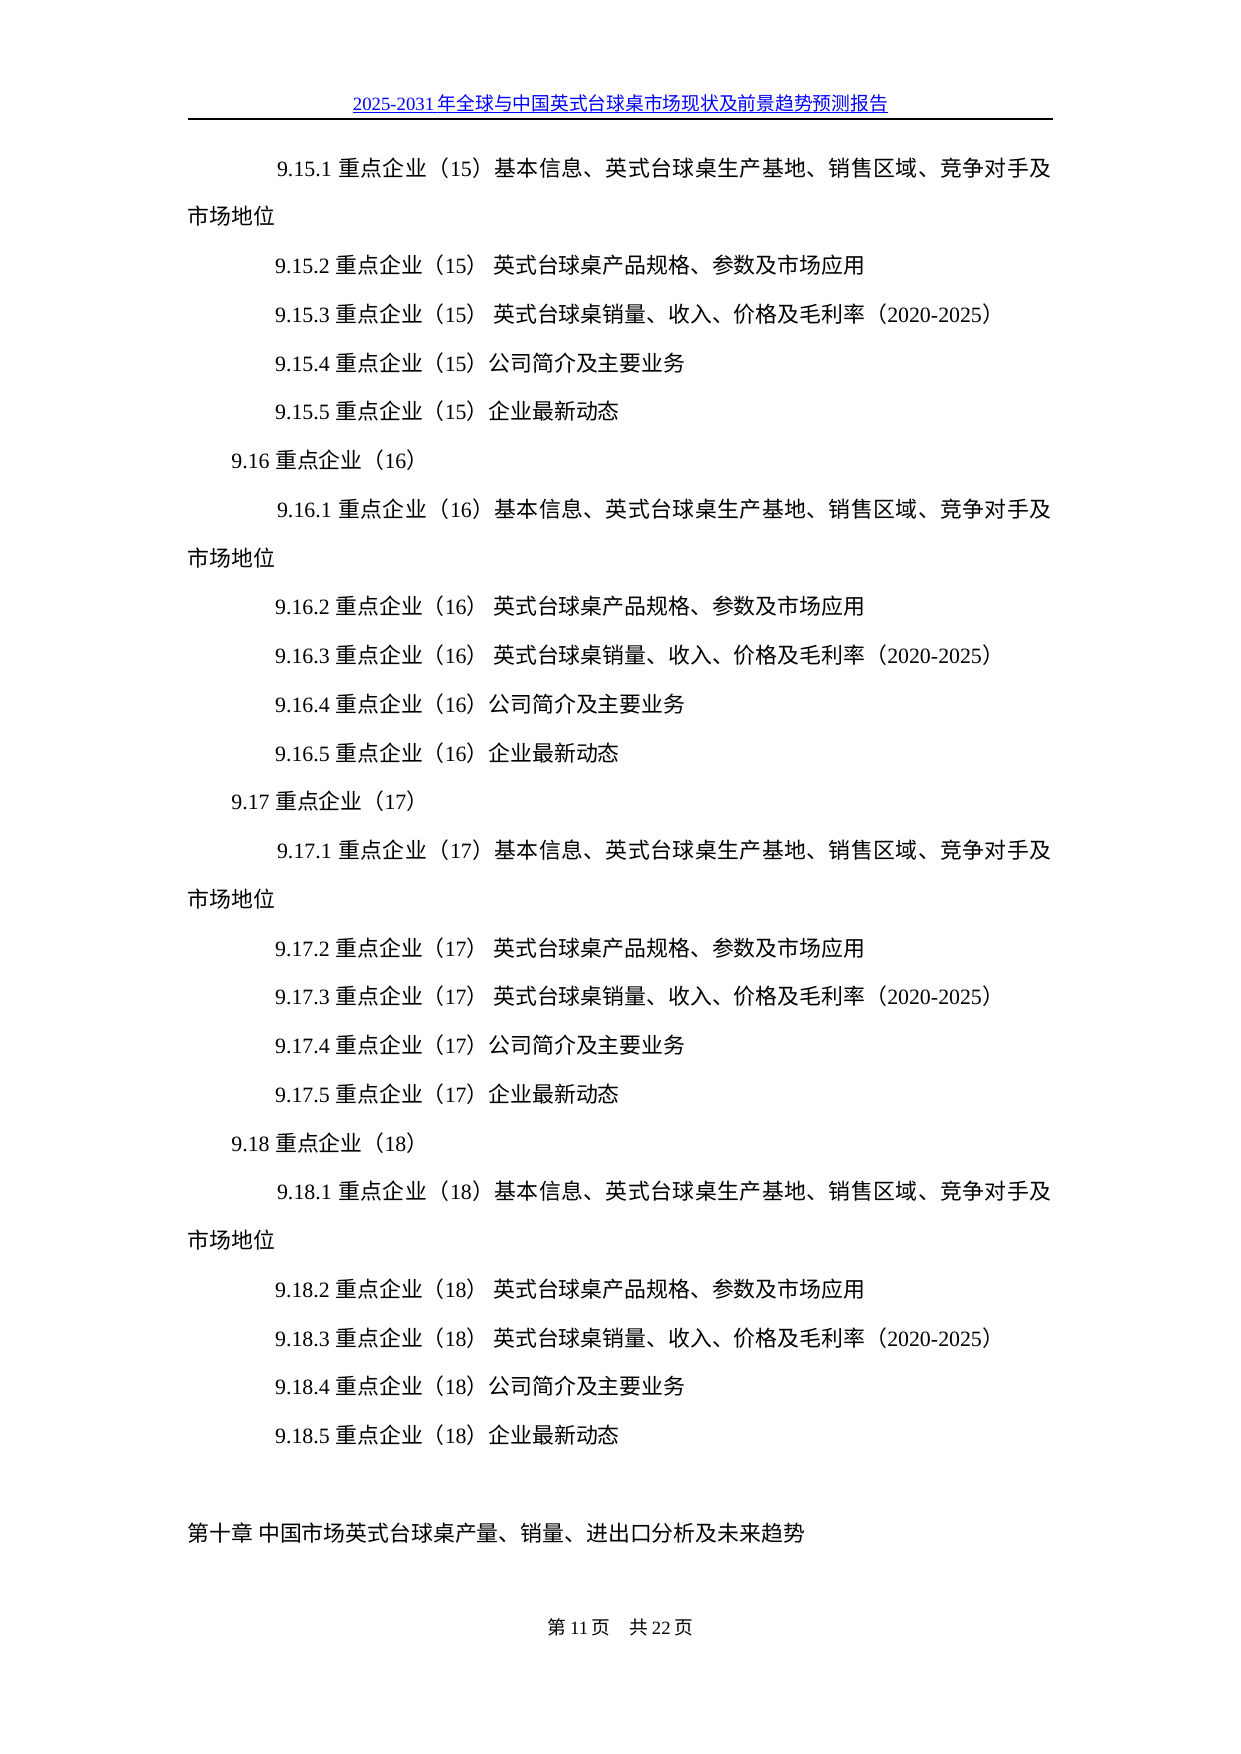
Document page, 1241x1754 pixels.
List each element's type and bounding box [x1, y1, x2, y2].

text [187, 150, 1053, 1548]
